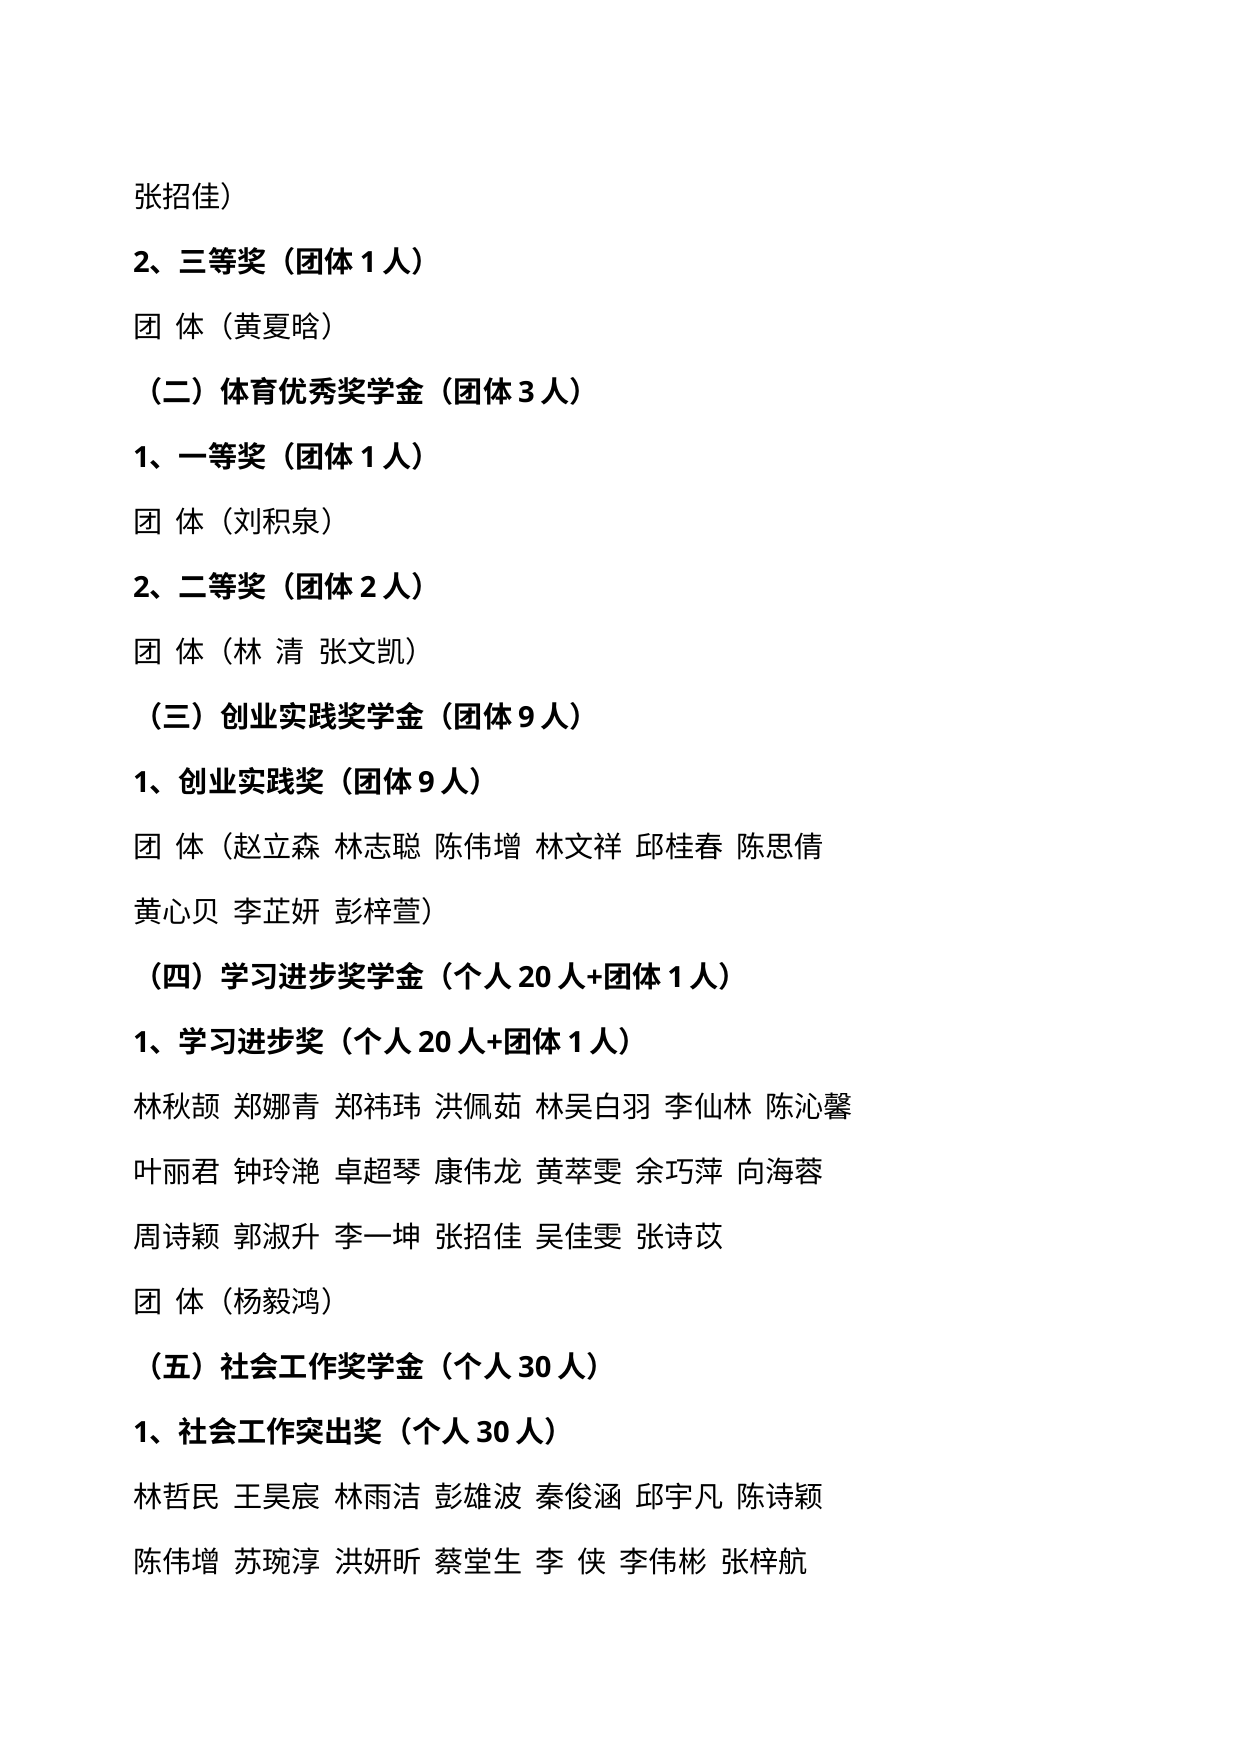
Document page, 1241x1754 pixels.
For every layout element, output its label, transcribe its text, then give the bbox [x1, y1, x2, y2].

text （四）学习进步奖学金（个人20人+团体1人） [133, 942, 1107, 1007]
text 1、社会工作突出奖（个人30人） [133, 1397, 1107, 1462]
text （三）创业实践奖学金（团体9人） [133, 682, 1107, 747]
text （二）体育优秀奖学金（团体3人） [133, 357, 1107, 422]
text 黄心贝 李芷妍 彭梓萱） [133, 877, 1107, 942]
text 林秋颉 郑娜青 郑祎玮 洪佩茹 林吴白羽 李仙林 陈沁馨 [133, 1072, 1107, 1137]
text 1、学习进步奖（个人20人+团体1人） [133, 1007, 1107, 1072]
text 团 体（刘积泉） [133, 487, 1107, 552]
text 2、三等奖（团体1人） [133, 227, 1107, 292]
text 团 体（黄夏晗） [133, 292, 1107, 357]
text 周诗颖 郭淑升 李一坤 张招佳 吴佳雯 张诗苡 [133, 1202, 1107, 1267]
text 团 体（杨毅鸿） [133, 1267, 1107, 1332]
text 团 体（林 清 张文凯） [133, 617, 1107, 682]
text 1、一等奖（团体1人） [133, 422, 1107, 487]
text （五）社会工作奖学金（个人30人） [133, 1332, 1107, 1397]
text 陈伟增 苏琬淳 洪妍昕 蔡堂生 李 侠 李伟彬 张梓航 [133, 1527, 1107, 1592]
text 林哲民 王昊宸 林雨洁 彭雄波 秦俊涵 邱宇凡 陈诗颖 [133, 1462, 1107, 1527]
text 1、创业实践奖（团体9人） [133, 747, 1107, 812]
text 叶丽君 钟玲滟 卓超琴 康伟龙 黄萃雯 余巧萍 向海蓉 [133, 1137, 1107, 1202]
text 团 体（赵立森 林志聪 陈伟增 林文祥 邱桂春 陈思倩 [133, 812, 1107, 877]
text 张招佳） [133, 162, 1107, 227]
text 2、二等奖（团体2人） [133, 552, 1107, 617]
